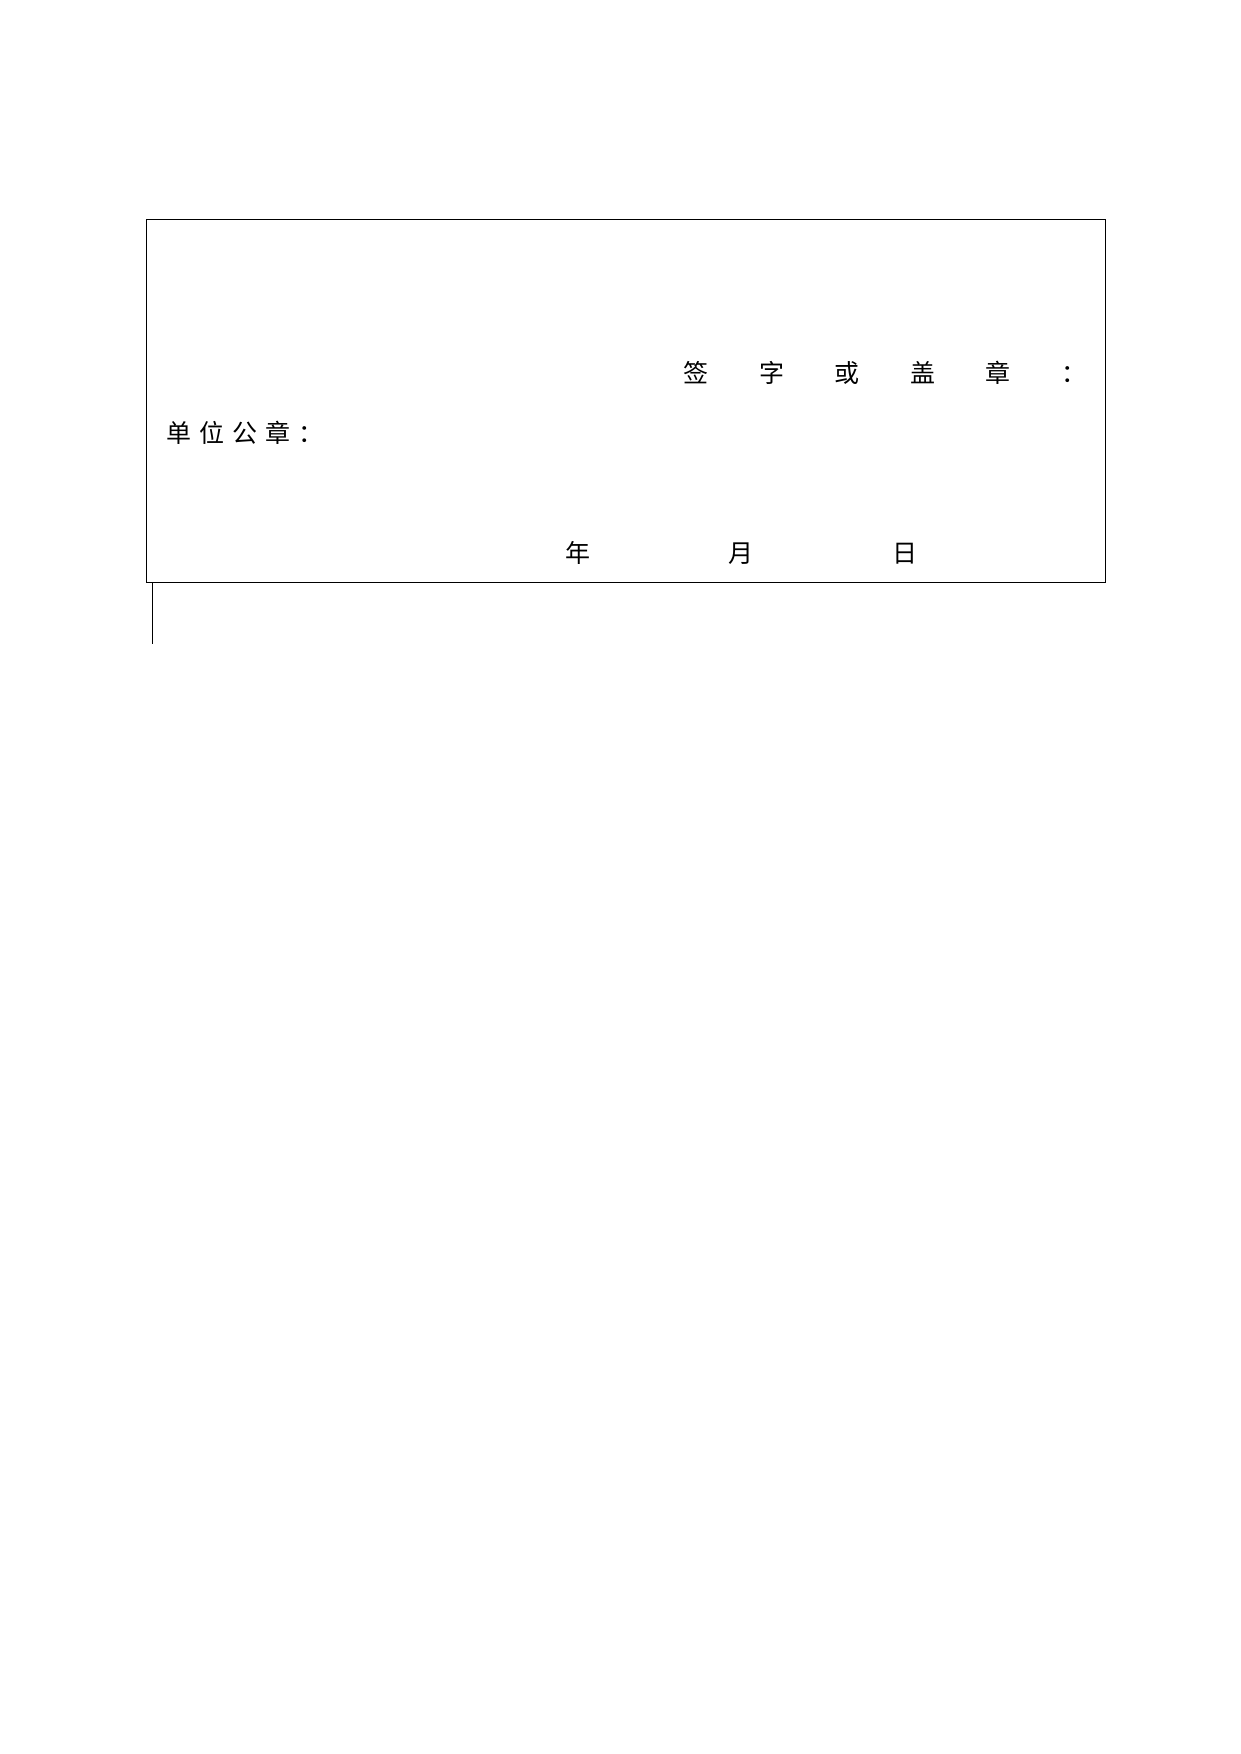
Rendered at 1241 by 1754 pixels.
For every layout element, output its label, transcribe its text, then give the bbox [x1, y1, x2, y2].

table_cell 签字或盖章： 单位公章： 年 月 日 [147, 220, 1105, 582]
